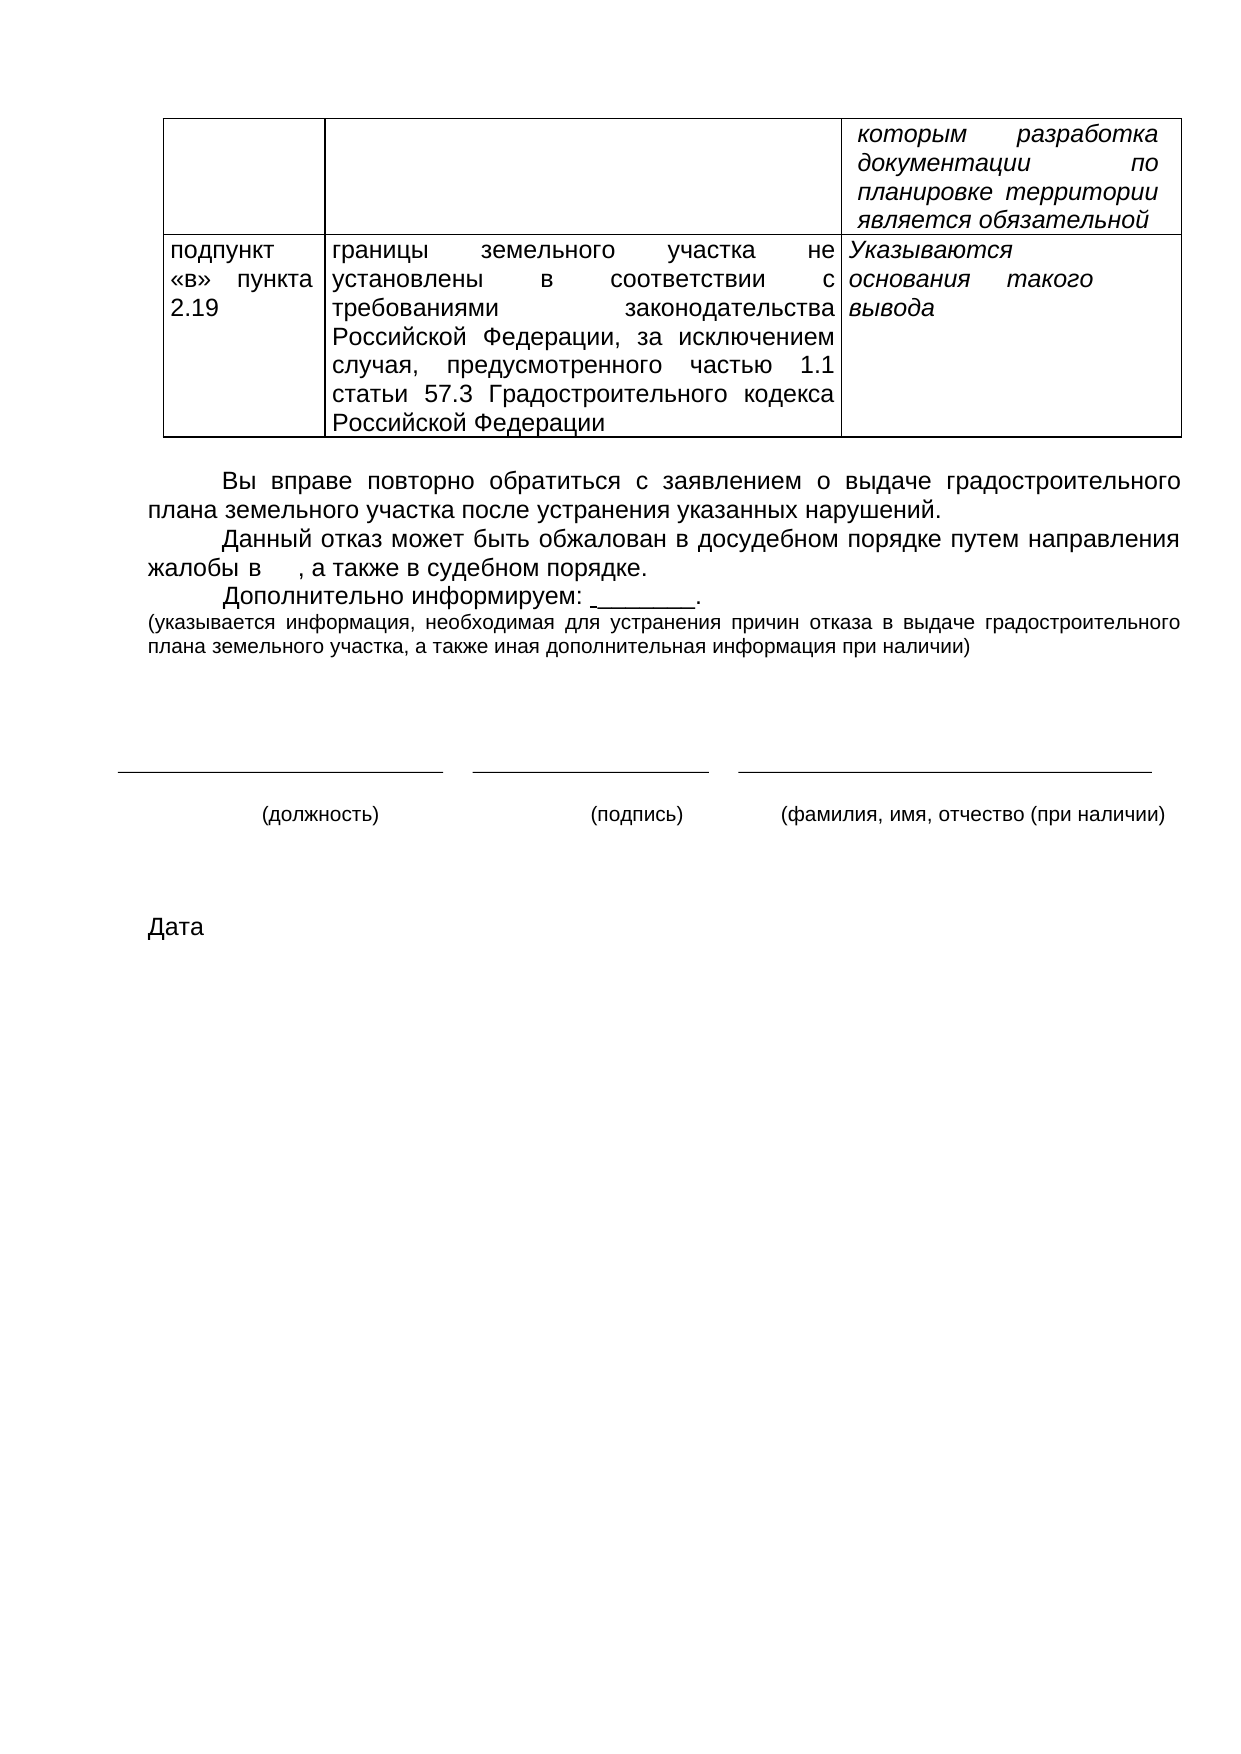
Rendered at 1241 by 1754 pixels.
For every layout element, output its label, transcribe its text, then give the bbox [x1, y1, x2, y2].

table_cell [326, 119, 841, 234]
text (указывается информация, необходимая для устранения причин отказа в выдаче градостроительного плана земельного участка, а также иная дополнительная информация при наличии) [148, 610, 1181, 658]
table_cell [842, 119, 1181, 234]
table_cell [164, 119, 324, 234]
text Вы вправе повторно обратиться с заявлением о выдаче градостроительного плана земельного участка после устранения указанных нарушений. [148, 466, 1181, 524]
table_cell подпункт «в» пункта 2.19 [164, 235, 324, 436]
table_cell границы земельного участка не установлены в соответствии с требованиями законодательства Российской Федерации, за исключением случая, предусмотренного частью 1.1 статьи 57.3 Градостроительного кодекса Российской Федерации [326, 235, 841, 436]
text (должность) (подпись) (фамилия, имя, отчество (при наличии) [148, 802, 1181, 826]
table_cell Указываются основания такого вывода [842, 235, 1181, 436]
text Данный отказ может быть обжалован в досудебном порядке путем направления жалобы в , а также в судебном порядке. [148, 524, 1181, 581]
text Дата [148, 912, 1181, 941]
text Дополнительно информируем: _______. [148, 581, 1153, 610]
